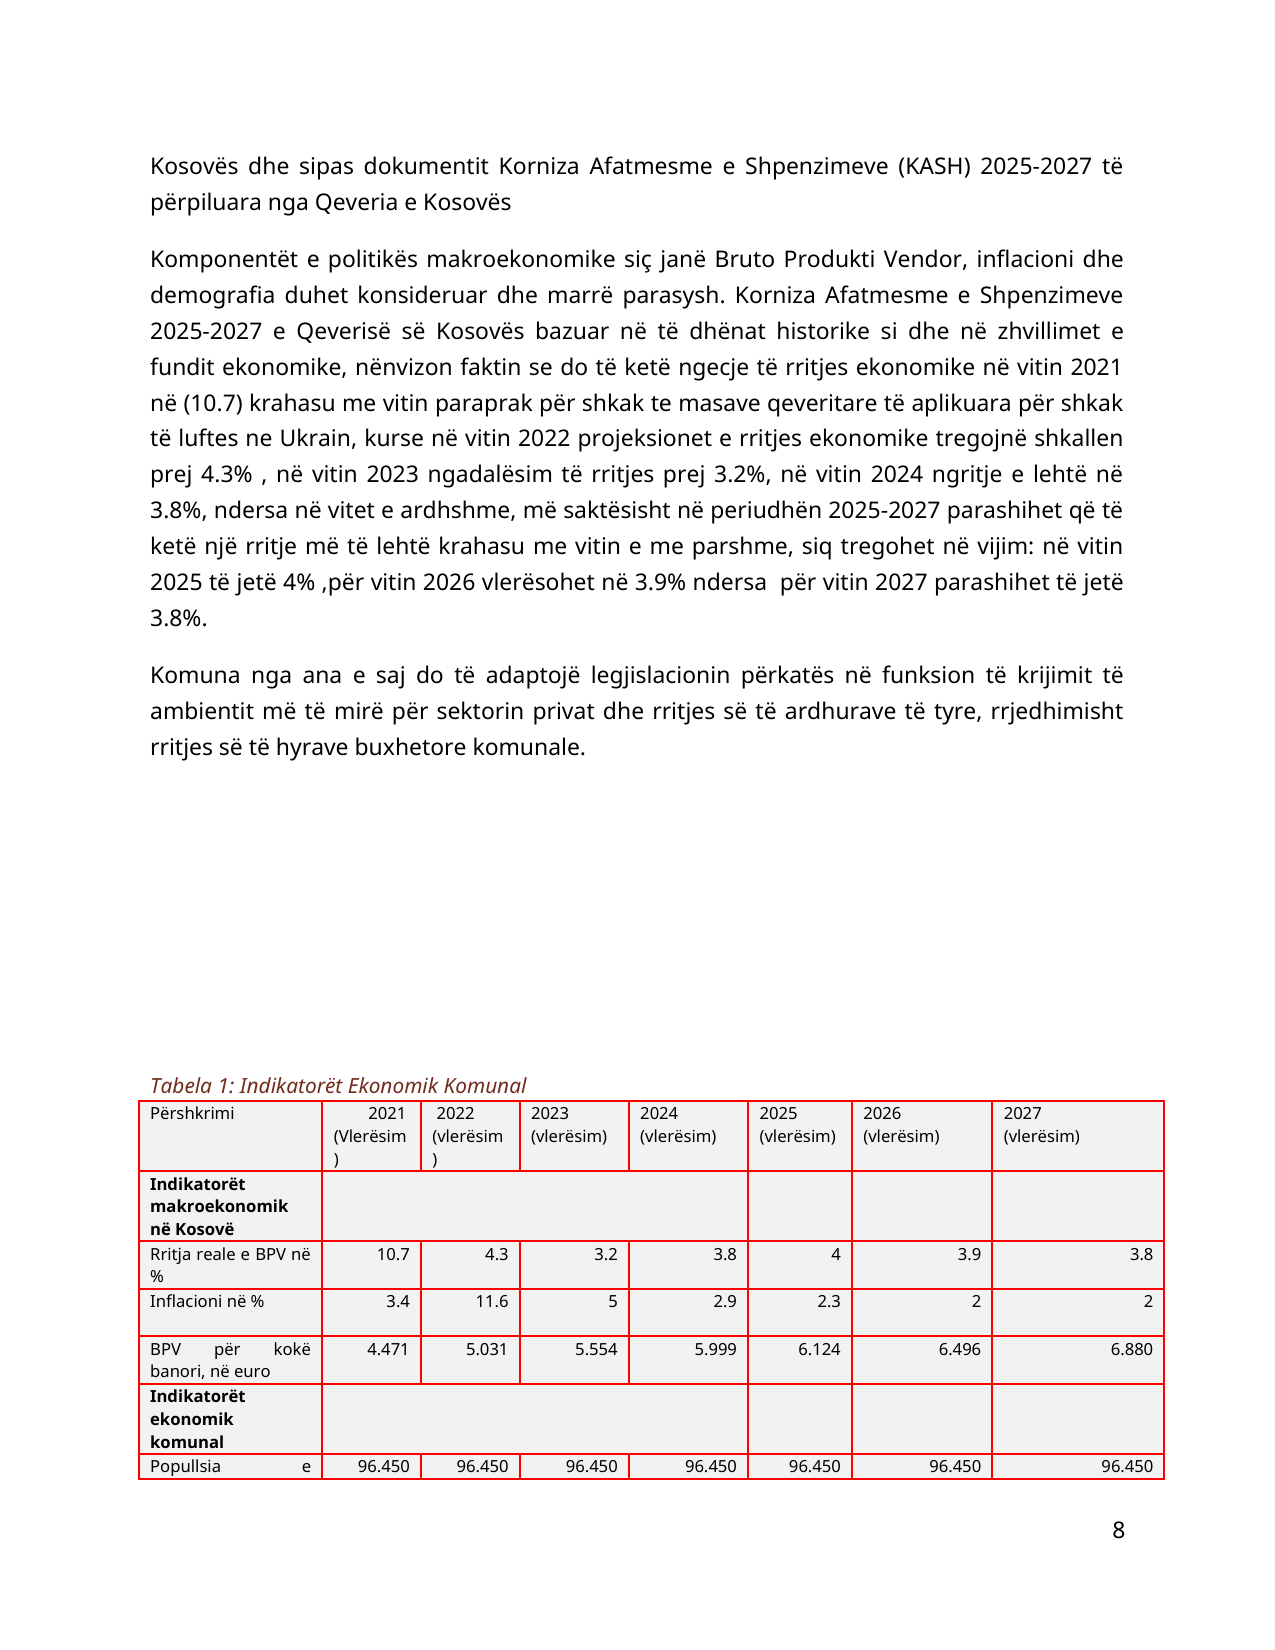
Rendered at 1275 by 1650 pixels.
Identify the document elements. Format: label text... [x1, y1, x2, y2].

text Komponentët e politikës makroekonomike siç janë Bruto Produkti Vendor, inflacioni dhe demografia duhet konsideruar dhe marrë parasysh. Korniza Afatmesme e Shpenzimeve 2025-2027 e Qeverisë së Kosovës bazuar në të dhënat historike si dhe në zhvillimet e fundit ekonomike, nënvizon faktin se do të ketë ngecje të rritjes ekonomike në vitin 2021 në (10.7) krahasu me vitin paraprak për shkak te masave qeveritare të aplikuara për shkak të luftes ne Ukrain, kurse në vitin 2022 projeksionet e rritjes ekonomike tregojnë shkallen prej 4.3% , në vitin 2023 ngadalësim të rritjes prej 3.2%, në vitin 2024 ngritje e lehtë në 3.8%, ndersa në vitet e ardhshme, më saktësisht në periudhën 2025-2027 parashihet që të ketë një rritje më të lehtë krahasu me vitin e me parshme, siq tregohet në vijim: në vitin 2025 të jetë 4% ,për vitin 2026 vlerësohet në 3.9% ndersa për vitin 2027 parashihet të jetë 3.8%. [150, 243, 1125, 633]
table_cell Rritja reale e BPV në % [140, 1242, 321, 1288]
table_cell BPV për kokë banori, në euro [140, 1337, 321, 1383]
table_cell [749, 1385, 851, 1453]
table_cell 3.2 [521, 1242, 628, 1288]
table_cell 5.554 [521, 1337, 628, 1383]
table_cell 2 [993, 1290, 1163, 1335]
table_cell 2.9 [630, 1290, 747, 1335]
table_cell [993, 1385, 1163, 1453]
table_cell 3.9 [853, 1242, 991, 1288]
table_cell 96.450 [630, 1455, 747, 1478]
table_header 2024 (vlerësim) [630, 1102, 747, 1170]
table_cell [749, 1172, 851, 1240]
table_header 2021 (Vlerësim) [323, 1102, 420, 1170]
text Komuna nga ana e saj do të adaptojë legjislacionin përkatës në funksion të krijimit të ambientit më të mirë për sektorin privat dhe rritjes së të ardhurave të tyre, rrjedhimisht rritjes së të hyrave buxhetore komunale. [150, 659, 1125, 762]
table_cell [993, 1172, 1163, 1240]
table_cell 5.031 [422, 1337, 519, 1383]
table_cell 96.450 [521, 1455, 628, 1478]
table_cell Inflacioni në % [140, 1290, 321, 1335]
table_header 2027 (vlerësim) [993, 1102, 1163, 1170]
table_cell 5 [521, 1290, 628, 1335]
table_cell 3.8 [993, 1242, 1163, 1288]
table_cell 2 [853, 1290, 991, 1335]
table_cell [323, 1172, 747, 1240]
table_cell [853, 1385, 991, 1453]
table_cell 6.880 [993, 1337, 1163, 1383]
table_cell 2.3 [749, 1290, 851, 1335]
text Tabela 1: Indikatorët Ekonomik Komunal [150, 1071, 1125, 1100]
table_header 2026 (vlerësim) [853, 1102, 991, 1170]
table_cell 4.471 [323, 1337, 420, 1383]
table_cell 96.450 [422, 1455, 519, 1478]
table_cell 96.450 [853, 1455, 991, 1478]
table_cell [853, 1172, 991, 1240]
table_cell 96.450 [749, 1455, 851, 1478]
table_cell 6.124 [749, 1337, 851, 1383]
table_cell Popullsia e Komunës [140, 1455, 321, 1478]
table_cell 96.450 [993, 1455, 1163, 1478]
table_cell 10.7 [323, 1242, 420, 1288]
table_header 2022 (vlerësim) [422, 1102, 519, 1170]
table_cell 3.8 [630, 1242, 747, 1288]
table_cell 96.450 [323, 1455, 420, 1478]
table_cell 5.999 [630, 1337, 747, 1383]
table_cell 6.496 [853, 1337, 991, 1383]
table_cell Indikatorët makroekonomik në Kosovë [140, 1172, 321, 1240]
table_cell [323, 1385, 747, 1453]
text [150, 150, 1125, 217]
table_cell 4 [749, 1242, 851, 1288]
table_cell 11.6 [422, 1290, 519, 1335]
table_header 2023 (vlerësim) [521, 1102, 628, 1170]
table_cell 4.3 [422, 1242, 519, 1288]
table_cell 3.4 [323, 1290, 420, 1335]
table_header 2025 (vlerësim) [749, 1102, 851, 1170]
table_cell Indikatorët ekonomik komunal [140, 1385, 321, 1453]
table_header Përshkrimi [140, 1102, 321, 1170]
